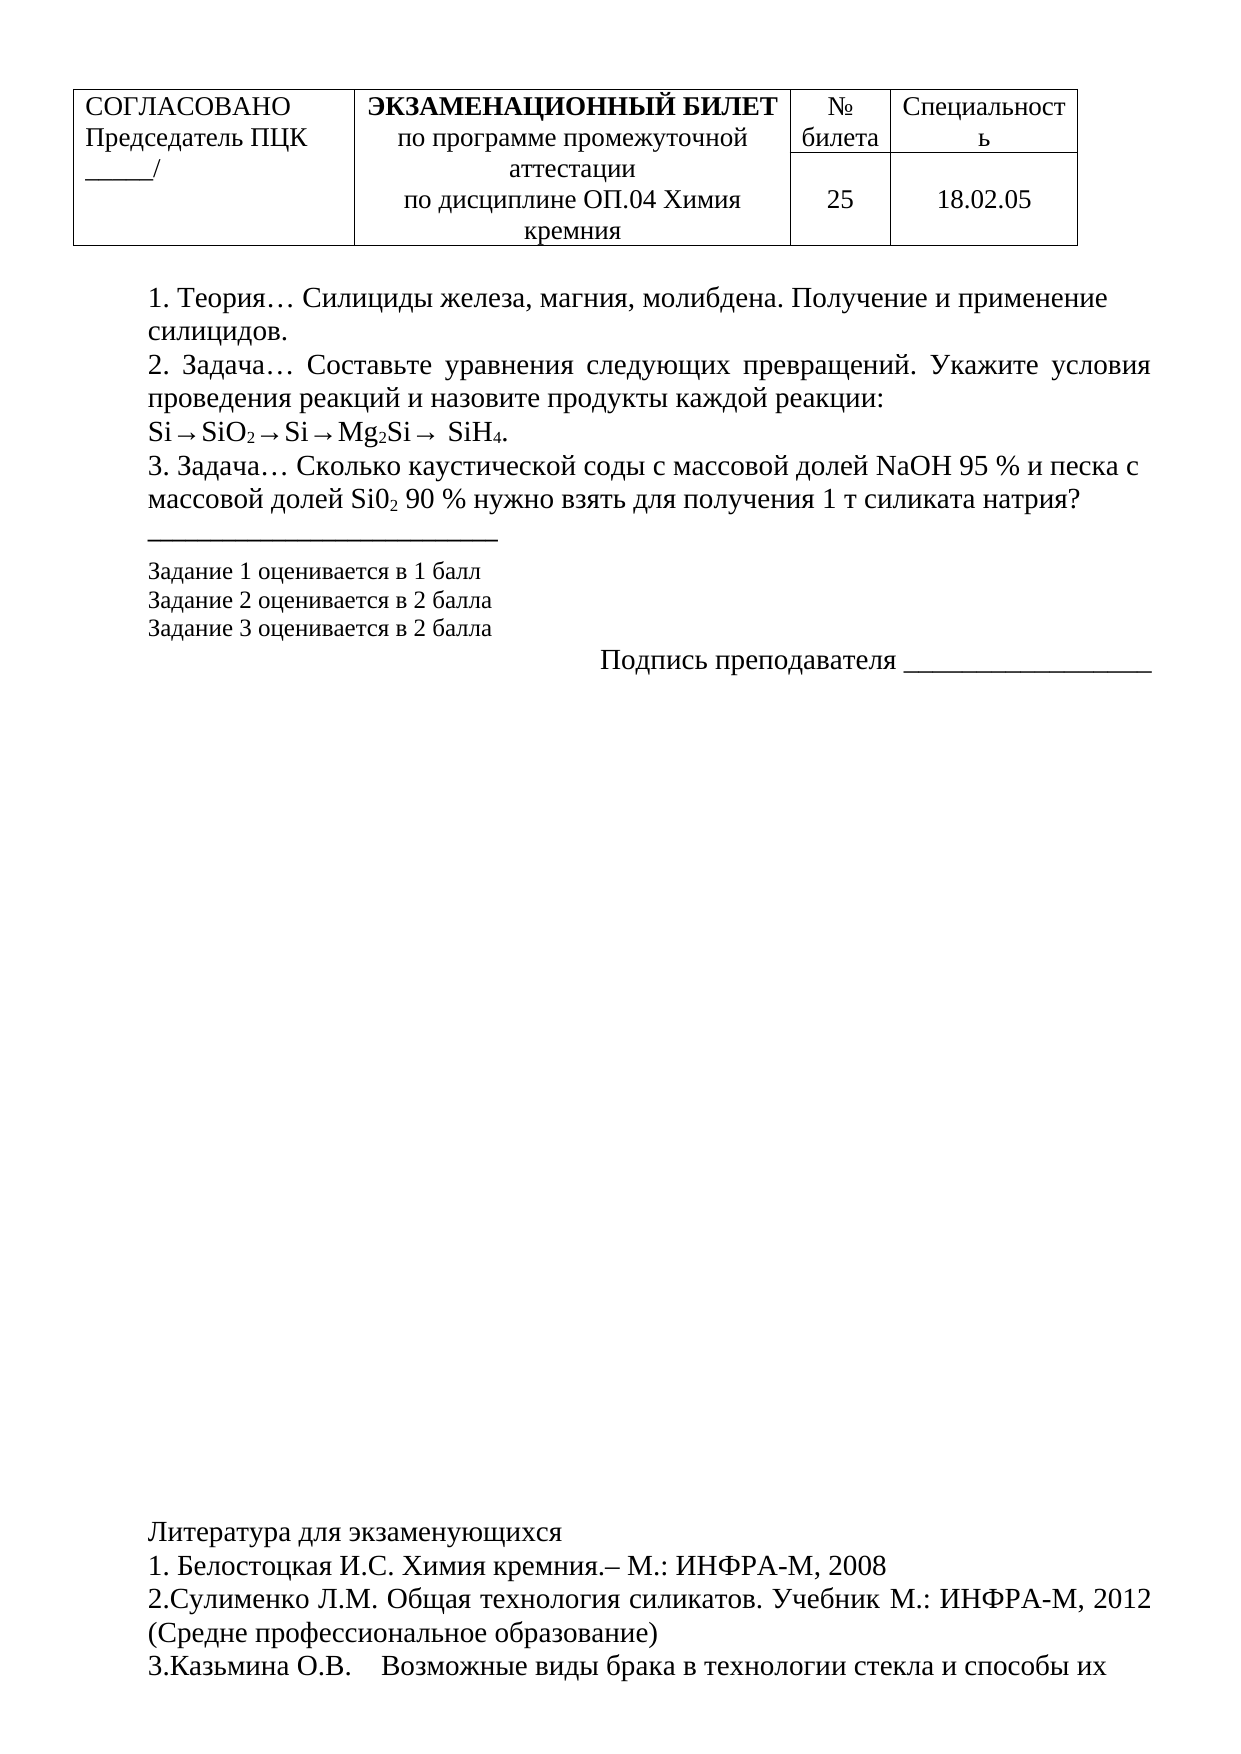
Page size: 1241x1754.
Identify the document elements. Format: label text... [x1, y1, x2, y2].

list 2.Сулименко Л.М. Общая технология силикатов. Учебник М.: ИНФРА-М, 2012 (Средне профессиональное образование) [148, 1581, 1152, 1648]
table_cell 25 [791, 153, 890, 245]
table_header ЭКЗАМЕНАЦИОННЫЙ БИЛЕТ по программе промежуточной аттестации по дисциплине ОП.04 Химия кремния [355, 90, 790, 245]
text Литература для экзаменующихся [148, 1514, 1152, 1548]
table_header Специальность [891, 90, 1077, 152]
table_header СОГЛАСОВАНО Председатель ПЦК _____/ [74, 90, 354, 245]
text 1. Белостоцкая И.С. Химия кремния.– М.: ИНФРА-М, 2008 [148, 1548, 1152, 1581]
text Задание 2 оценивается в 2 балла [148, 585, 1152, 613]
text Si→SiO2→Si→Мg2Si→ SiН4. [148, 414, 1152, 448]
text Подпись преподавателя _________________ [148, 642, 1152, 676]
text 3. Задача… Сколько каустической соды с массовой долей NaOH 95 % и песка с массовой долей Si02 90 % нужно взять для получения 1 т силиката натрия? [148, 448, 1152, 515]
table_cell 18.02.05 [891, 153, 1077, 245]
text Задание 1 оценивается в 1 балл [148, 556, 1152, 585]
table_header № билета [791, 90, 890, 152]
text Задание 3 оценивается в 2 балла [148, 613, 1152, 642]
text ____________________________ [148, 515, 1152, 543]
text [148, 1648, 1152, 1682]
text 1. Теория… Силициды железа, магния, молибдена. Получение и применение силицидов. [148, 280, 1152, 347]
text 2. Задача… Составьте уравнения следующих превращений. Укажите условия проведения реакций и назовите продукты каждой реакции: [148, 347, 1152, 414]
